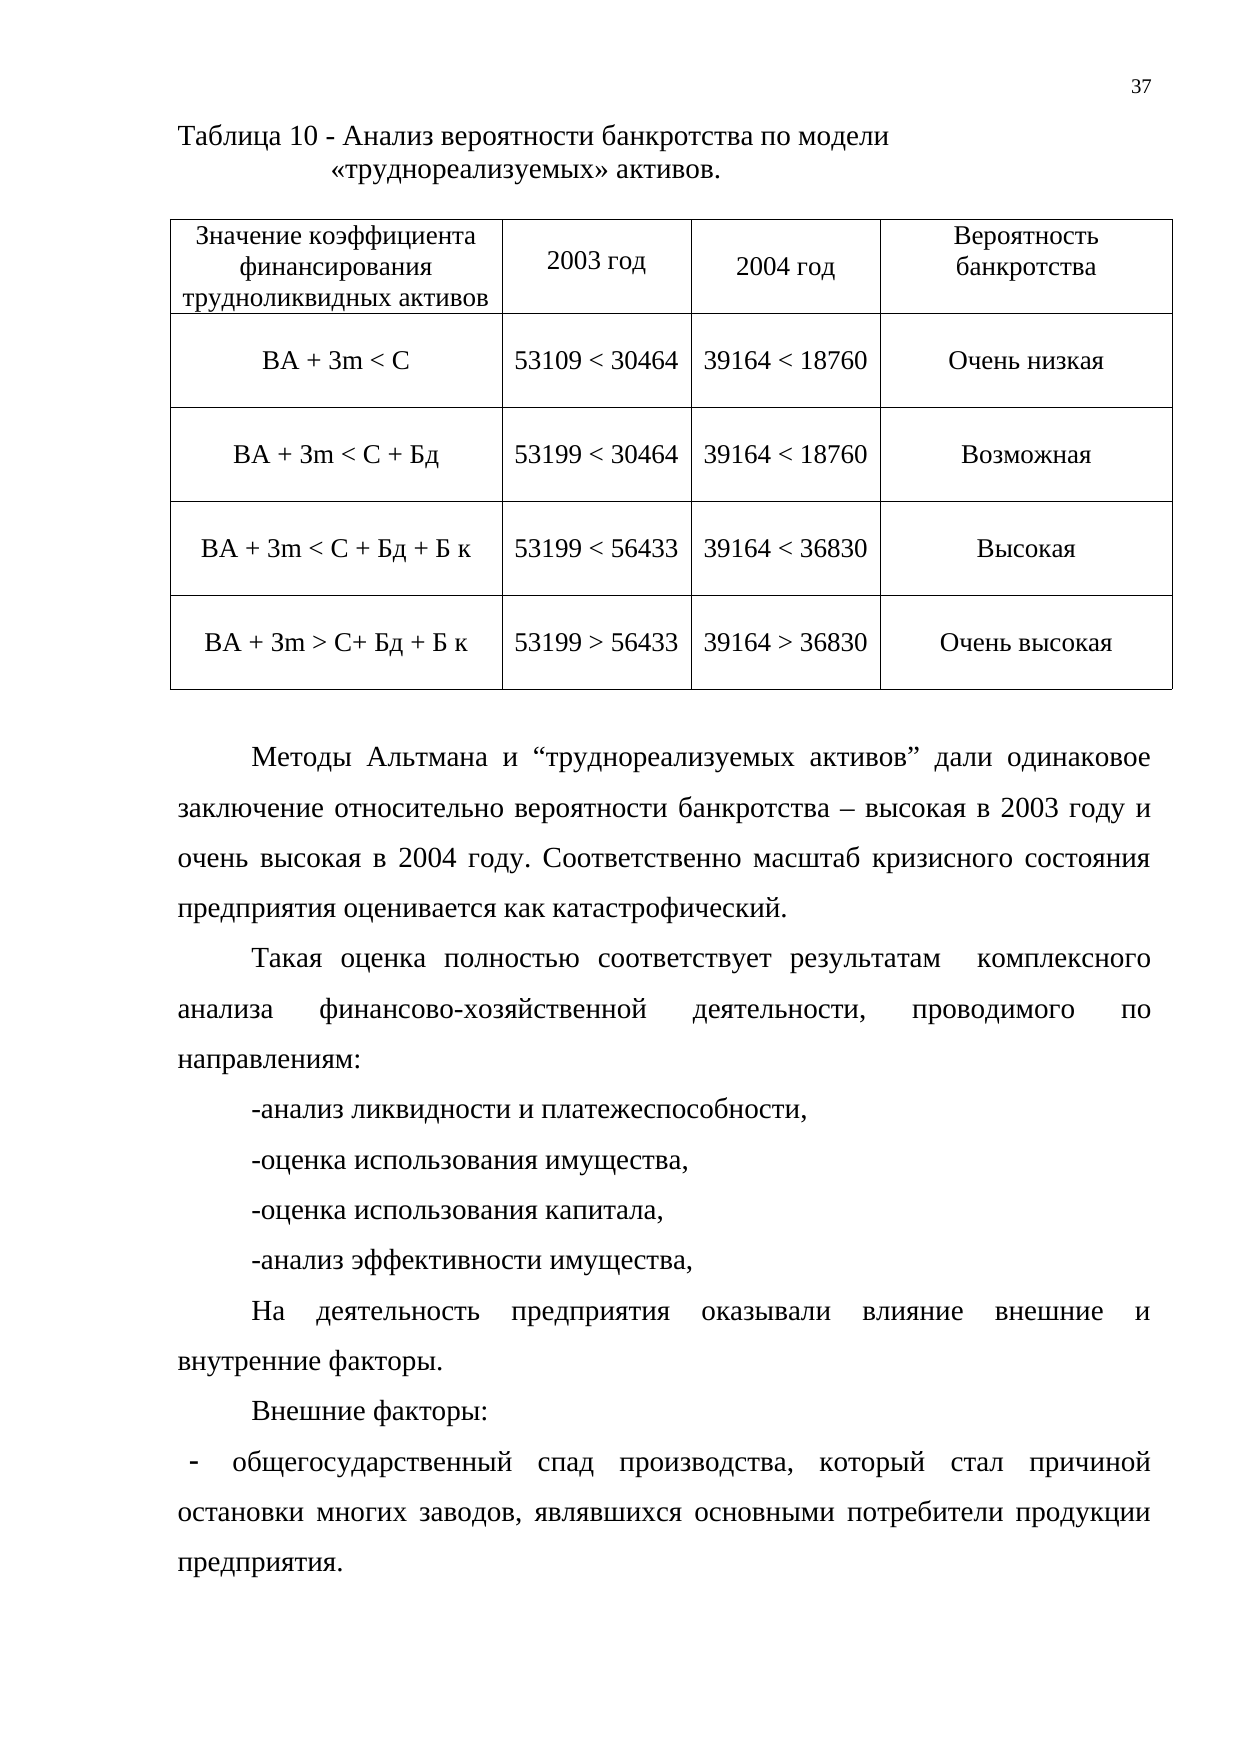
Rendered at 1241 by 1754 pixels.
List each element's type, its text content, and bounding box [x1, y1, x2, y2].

table_header 2003 год [503, 220, 691, 313]
table_cell 39164 < 36830 [692, 502, 880, 594]
table_cell Очень низкая [881, 314, 1172, 407]
text -оценка использования капитала, [177, 1192, 1152, 1226]
table_header Значение коэффициента финансирования трудноликвидных активов [171, 220, 502, 313]
text Таблица 10 - Анализ вероятности банкротства по модели [177, 118, 1152, 152]
text -анализ ликвидности и платежеспособности, [177, 1092, 1152, 1125]
table_header Вероятность банкротства [881, 220, 1172, 313]
list общегосударственный спад производства, который стал причиной остановки многих заводов, являвшихся основными потребители продукции предприятия. [177, 1444, 1152, 1578]
text «труднореализуемых» активов. [177, 152, 1152, 185]
text Внешние факторы: [177, 1393, 1152, 1427]
table_cell 39164 < 18760 [692, 408, 880, 501]
table_cell ВА + Зm < С + Бд [171, 408, 502, 501]
text -анализ эффективности имущества, [177, 1242, 1152, 1276]
text Такая оценка полностью соответствует результатам комплексного анализа финансово-хозяйственной деятельности, проводимого по направлениям: [177, 941, 1152, 1075]
text На деятельность предприятия оказывали влияние внешние и внутренние факторы. [177, 1293, 1152, 1377]
table_cell Возможная [881, 408, 1172, 501]
text -оценка использования имущества, [177, 1142, 1152, 1175]
table_cell 53199 > 56433 [503, 596, 691, 688]
text Методы Альтмана и “труднореализуемых активов” дали одинаковое заключение относительно вероятности банкротства – высокая в 2003 году и очень высокая в 2004 году. Соответственно масштаб кризисного состояния предприятия оценивается как катастрофический. [177, 739, 1152, 924]
table_cell 53199 < 30464 [503, 408, 691, 501]
table_cell ВА + 3m < С + Бд + Б к [171, 502, 502, 594]
table_cell ВА + Зm > С+ Бд + Б к [171, 596, 502, 688]
table_cell 39164 < 18760 [692, 314, 880, 407]
table_cell Высокая [881, 502, 1172, 594]
table_cell 39164 > 36830 [692, 596, 880, 688]
table_cell ВА + 3m < С [171, 314, 502, 407]
table_cell 53199 < 56433 [503, 502, 691, 594]
table_cell 53109 < 30464 [503, 314, 691, 407]
table_header 2004 год [692, 220, 880, 313]
table_cell Очень высокая [881, 596, 1172, 688]
